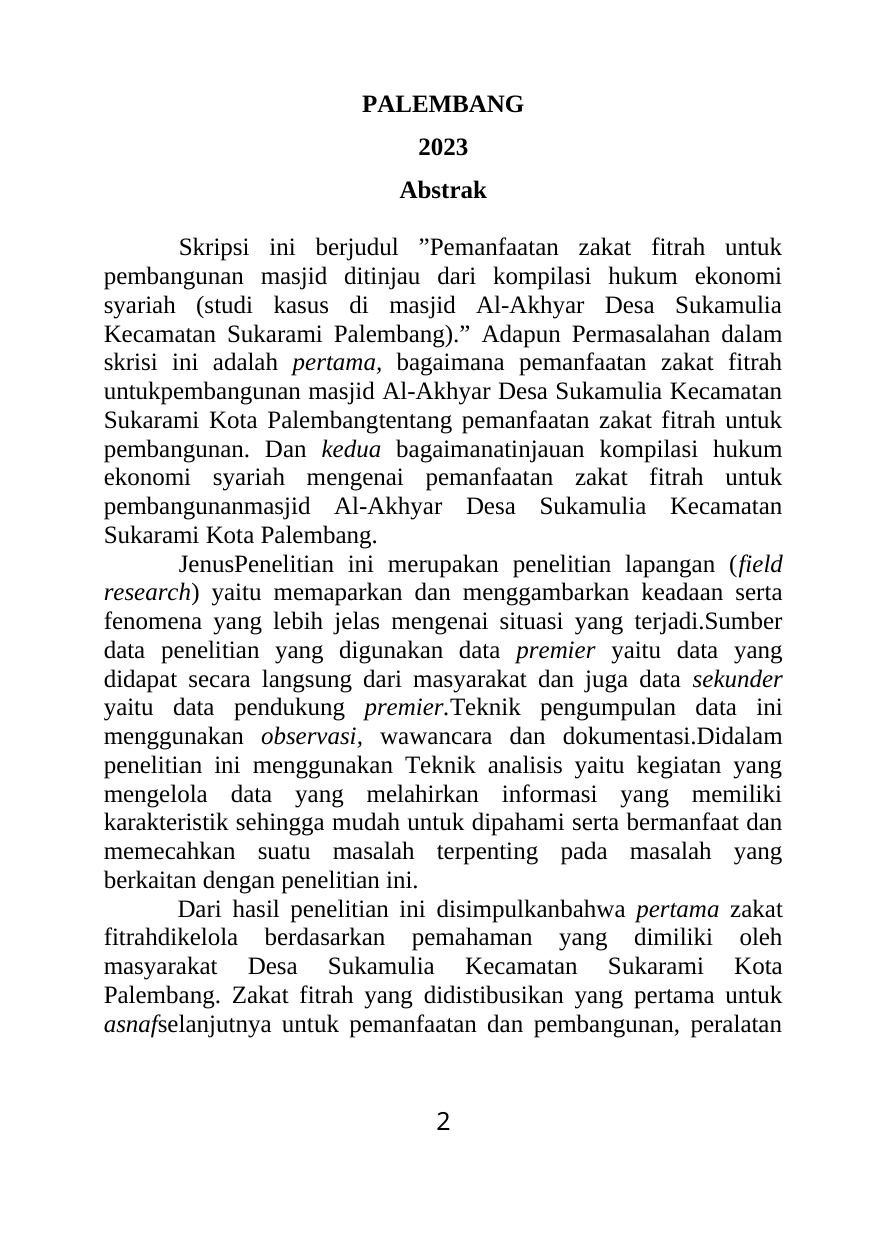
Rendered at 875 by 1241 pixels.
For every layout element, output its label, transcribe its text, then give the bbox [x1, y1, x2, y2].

text 2023 [103, 132, 783, 161]
text Skripsi ini berjudul ”Pemanfaatan zakat fitrah untuk pembangunan masjid ditinjau dari kompilasi hukum ekonomi syariah (studi kasus di masjid Al-Akhyar Desa Sukamulia Kecamatan Sukarami Palembang).” Adapun Permasalahan dalam skrisi ini adalah pertama, bagaimana pemanfaatan zakat fitrah untukpembangunan masjid Al-Akhyar Desa Sukamulia Kecamatan Sukarami Kota Palembangtentang pemanfaatan zakat fitrah untuk pembangunan. Dan kedua bagaimanatinjauan kompilasi hukum ekonomi syariah mengenai pemanfaatan zakat fitrah untuk pembangunanmasjid Al-Akhyar Desa Sukamulia Kecamatan Sukarami Kota Palembang. [103, 232, 783, 549]
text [103, 894, 783, 1037]
text Abstrak [103, 175, 783, 204]
text PALEMBANG [103, 89, 783, 117]
text JenusPenelitian ini merupakan penelitian lapangan (field research) yaitu memaparkan dan menggambarkan keadaan serta fenomena yang lebih jelas mengenai situasi yang terjadi.Sumber data penelitian yang digunakan data premier yaitu data yang didapat secara langsung dari masyarakat dan juga data sekunder yaitu data pendukung premier.Teknik pengumpulan data ini menggunakan observasi, wawancara dan dokumentasi.Didalam penelitian ini menggunakan Teknik analisis yaitu kegiatan yang mengelola data yang melahirkan informasi yang memiliki karakteristik sehingga mudah untuk dipahami serta bermanfaat dan memecahkan suatu masalah terpenting pada masalah yang berkaitan dengan penelitian ini. [103, 549, 783, 894]
